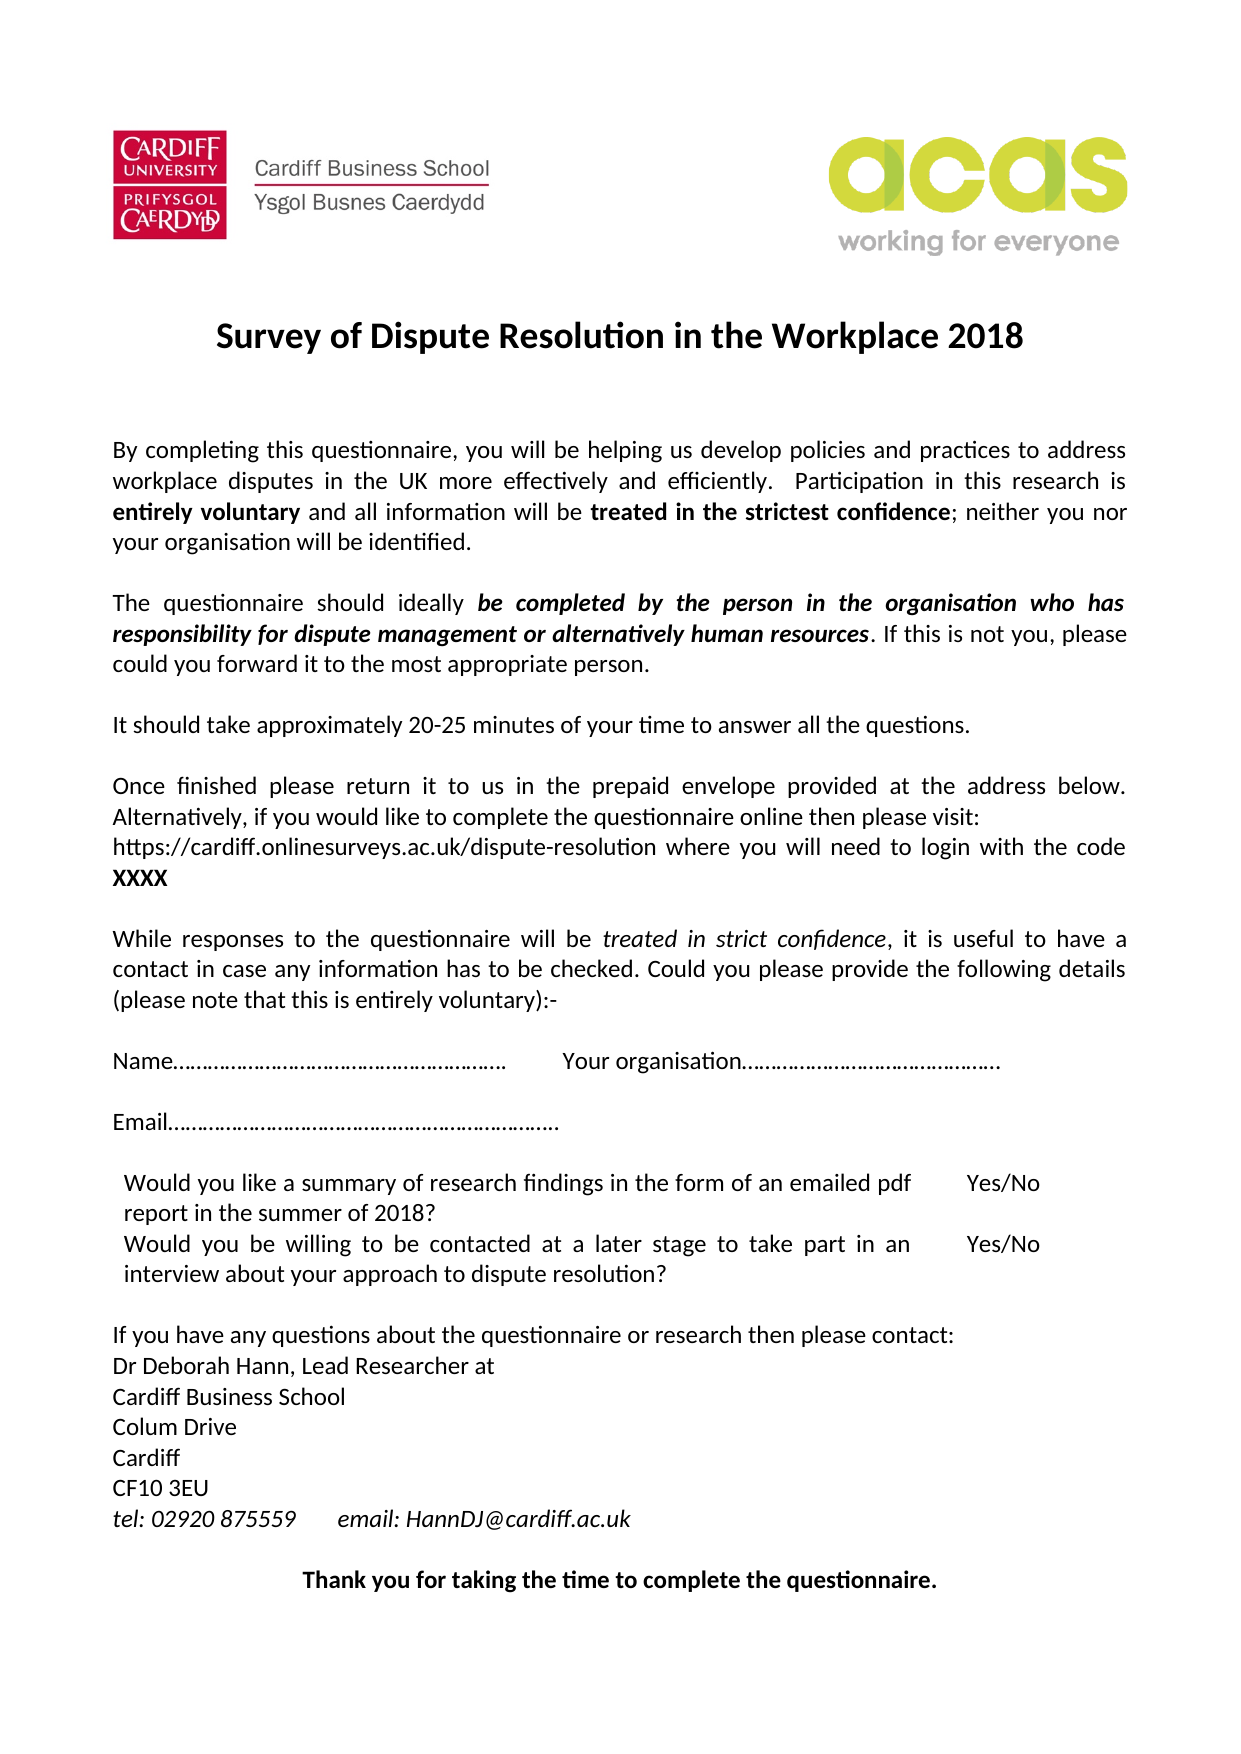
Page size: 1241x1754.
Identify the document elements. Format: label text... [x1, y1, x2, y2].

table_header Yes/No [924, 1167, 1051, 1228]
subtitle Survey of Dispute Resolution in the Workplace 2018 [112, 312, 1128, 358]
text Name…………………………………………………. Your organisation……………………………………… [112, 1045, 1128, 1076]
text Colum Drive [112, 1411, 1128, 1442]
text Dr Deborah Hann, Lead Researcher at [112, 1350, 1128, 1381]
text Cardiff [112, 1442, 1128, 1472]
table_cell Would you be willing to be contacted at a later stage to take part in an interview about your approach to dispute resolution? [113, 1228, 924, 1289]
text tel: 02920 875559 email: HannDJ@cardiff.ac.uk [112, 1503, 1128, 1533]
text Cardiff Business School [112, 1381, 1128, 1411]
text If you have any questions about the questionnaire or research then please contact: [112, 1320, 1128, 1350]
text By completing this questionnaire, you will be helping us develop policies and practices to address workplace disputes in the UK more effectively and efficiently. Participation in this research is entirely voluntary and all information will be treated in the strictest confidence; neither you nor your organisation will be identified. [112, 434, 1128, 557]
text It should take approximately 20-25 minutes of your time to answer all the questions. [112, 709, 1128, 740]
table_cell Yes/No [924, 1228, 1051, 1289]
text While responses to the questionnaire will be treated in strict confidence, it is useful to have a contact in case any information has to be checked. Could you please provide the following details (please note that this is entirely voluntary):- [112, 923, 1128, 1014]
picture [51, 101, 551, 268]
text The questionnaire should ideally be completed by the person in the organisation who has responsibility for dispute management or alternatively human resources. If this is not you, please could you forward it to the most appropriate person. [112, 587, 1128, 679]
text Once finished please return it to us in the prepaid envelope provided at the address below. Alternatively, if you would like to complete the questionnaire online then please visit: [112, 770, 1128, 831]
table_header Would you like a summary of research findings in the form of an emailed pdf report in the summer of 2018? [113, 1167, 924, 1228]
text Email………………………………………………………….. [112, 1106, 1128, 1137]
text CF10 3EU [112, 1472, 1128, 1503]
picture [828, 137, 1128, 256]
text https://cardiff.onlinesurveys.ac.uk/dispute-resolution where you will need to login with the code XXXX [112, 831, 1128, 892]
text Thank you for taking the time to complete the questionnaire. [112, 1564, 1128, 1594]
